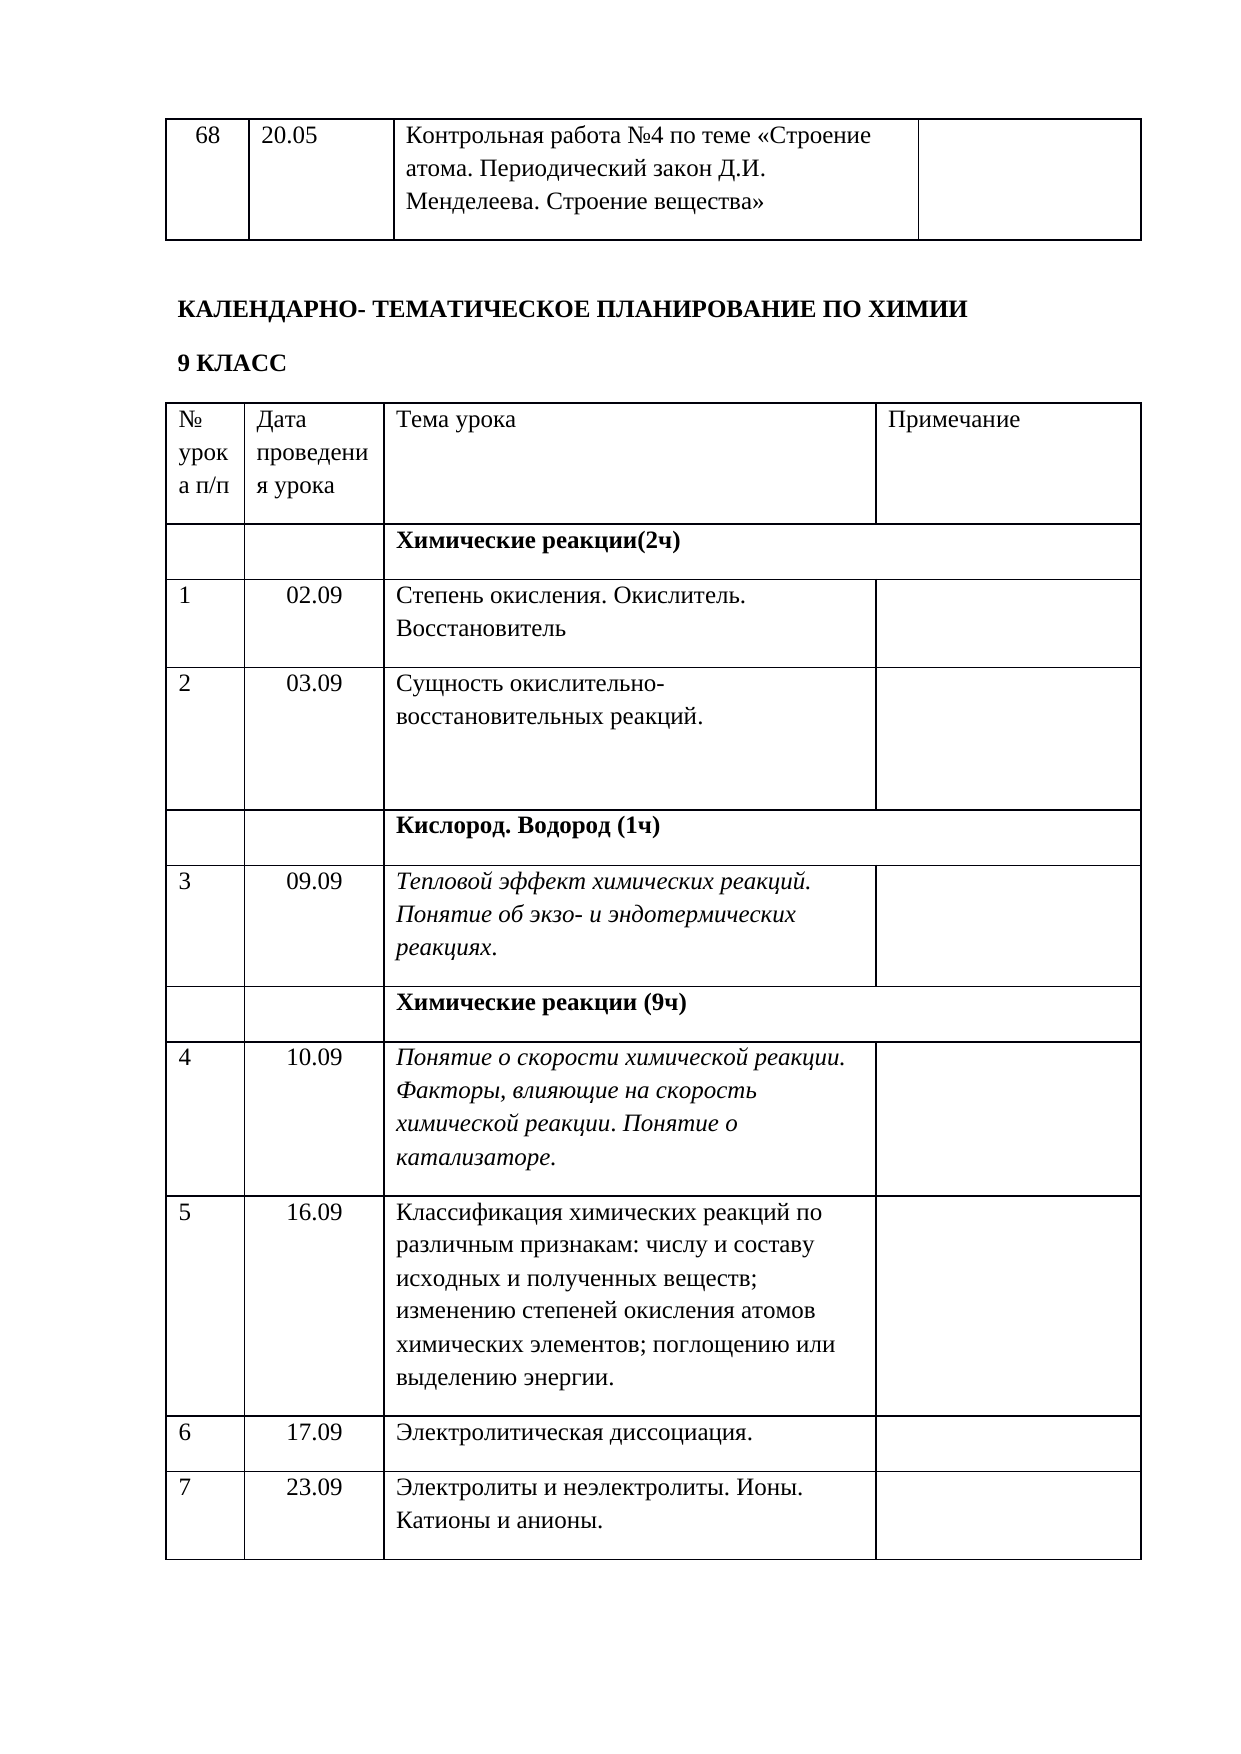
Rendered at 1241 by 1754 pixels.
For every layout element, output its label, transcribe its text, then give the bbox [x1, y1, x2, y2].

table_cell [245, 811, 383, 864]
table_cell 3 [167, 866, 244, 986]
table_cell Кислород. Водород (1ч) [385, 811, 1140, 864]
table_cell 17.09 [245, 1417, 383, 1471]
table_cell 03.09 [245, 668, 383, 809]
table_cell 23.09 [245, 1472, 383, 1558]
table_cell Химические реакции (9ч) [385, 987, 1140, 1041]
table_cell [877, 866, 1140, 986]
table_cell [877, 668, 1140, 809]
table_cell 68 [167, 120, 248, 239]
text КАЛЕНДАРНО- ТЕМАТИЧЕСКОЕ ПЛАНИРОВАНИЕ ПО ХИМИИ [177, 294, 1152, 323]
table_cell 02.09 [245, 580, 383, 667]
table_cell 4 [167, 1043, 244, 1195]
table_cell [245, 987, 383, 1041]
table_cell Электролиты и неэлектролиты. Ионы. Катионы и анионы. [385, 1472, 875, 1558]
table_header Дата проведения урока [245, 404, 383, 523]
table_cell 16.09 [245, 1197, 383, 1415]
table_cell 6 [167, 1417, 244, 1471]
table_cell Тепловой эффект химических реакций. Понятие об экзо- и эндотермических реакциях. [385, 866, 875, 986]
table_cell Электролитическая диссоциация. [385, 1417, 875, 1471]
table_cell [167, 811, 244, 864]
text 9 КЛАСС [177, 348, 1152, 377]
table_cell [919, 120, 1140, 239]
table_cell 09.09 [245, 866, 383, 986]
table_cell Степень окисления. Окислитель. Восстановитель [385, 580, 875, 667]
table_cell 2 [167, 668, 244, 809]
table_cell [877, 1417, 1140, 1471]
table_cell [167, 525, 244, 579]
table_cell Контрольная работа №4 по теме «Строение атома. Периодический закон Д.И. Менделеева. Строение вещества» [395, 120, 918, 239]
table_header Тема урока [385, 404, 875, 523]
table_cell 7 [167, 1472, 244, 1558]
table_header № урока п/п [167, 404, 244, 523]
table_cell 5 [167, 1197, 244, 1415]
table_cell 20.05 [250, 120, 393, 239]
table_cell Сущность окислительно-восстановительных реакций. [385, 668, 875, 809]
table_cell Классификация химических реакций по различным признакам: числу и составу исходных и полученных веществ; изменению степеней окисления атомов химических элементов; поглощению или выделению энергии. [385, 1197, 875, 1415]
table_cell 1 [167, 580, 244, 667]
table_cell 10.09 [245, 1043, 383, 1195]
table_cell Химические реакции(2ч) [385, 525, 1140, 579]
table_cell [167, 987, 244, 1041]
table_cell [877, 1043, 1140, 1195]
table_cell [245, 525, 383, 579]
table_cell [877, 1197, 1140, 1415]
table_cell Понятие о скорости химической реакции. Факторы, влияющие на скорость химической реакции. Понятие о катализаторе. [385, 1043, 875, 1195]
table_header Примечание [877, 404, 1140, 523]
table_cell [877, 1472, 1140, 1558]
table_cell [877, 580, 1140, 667]
